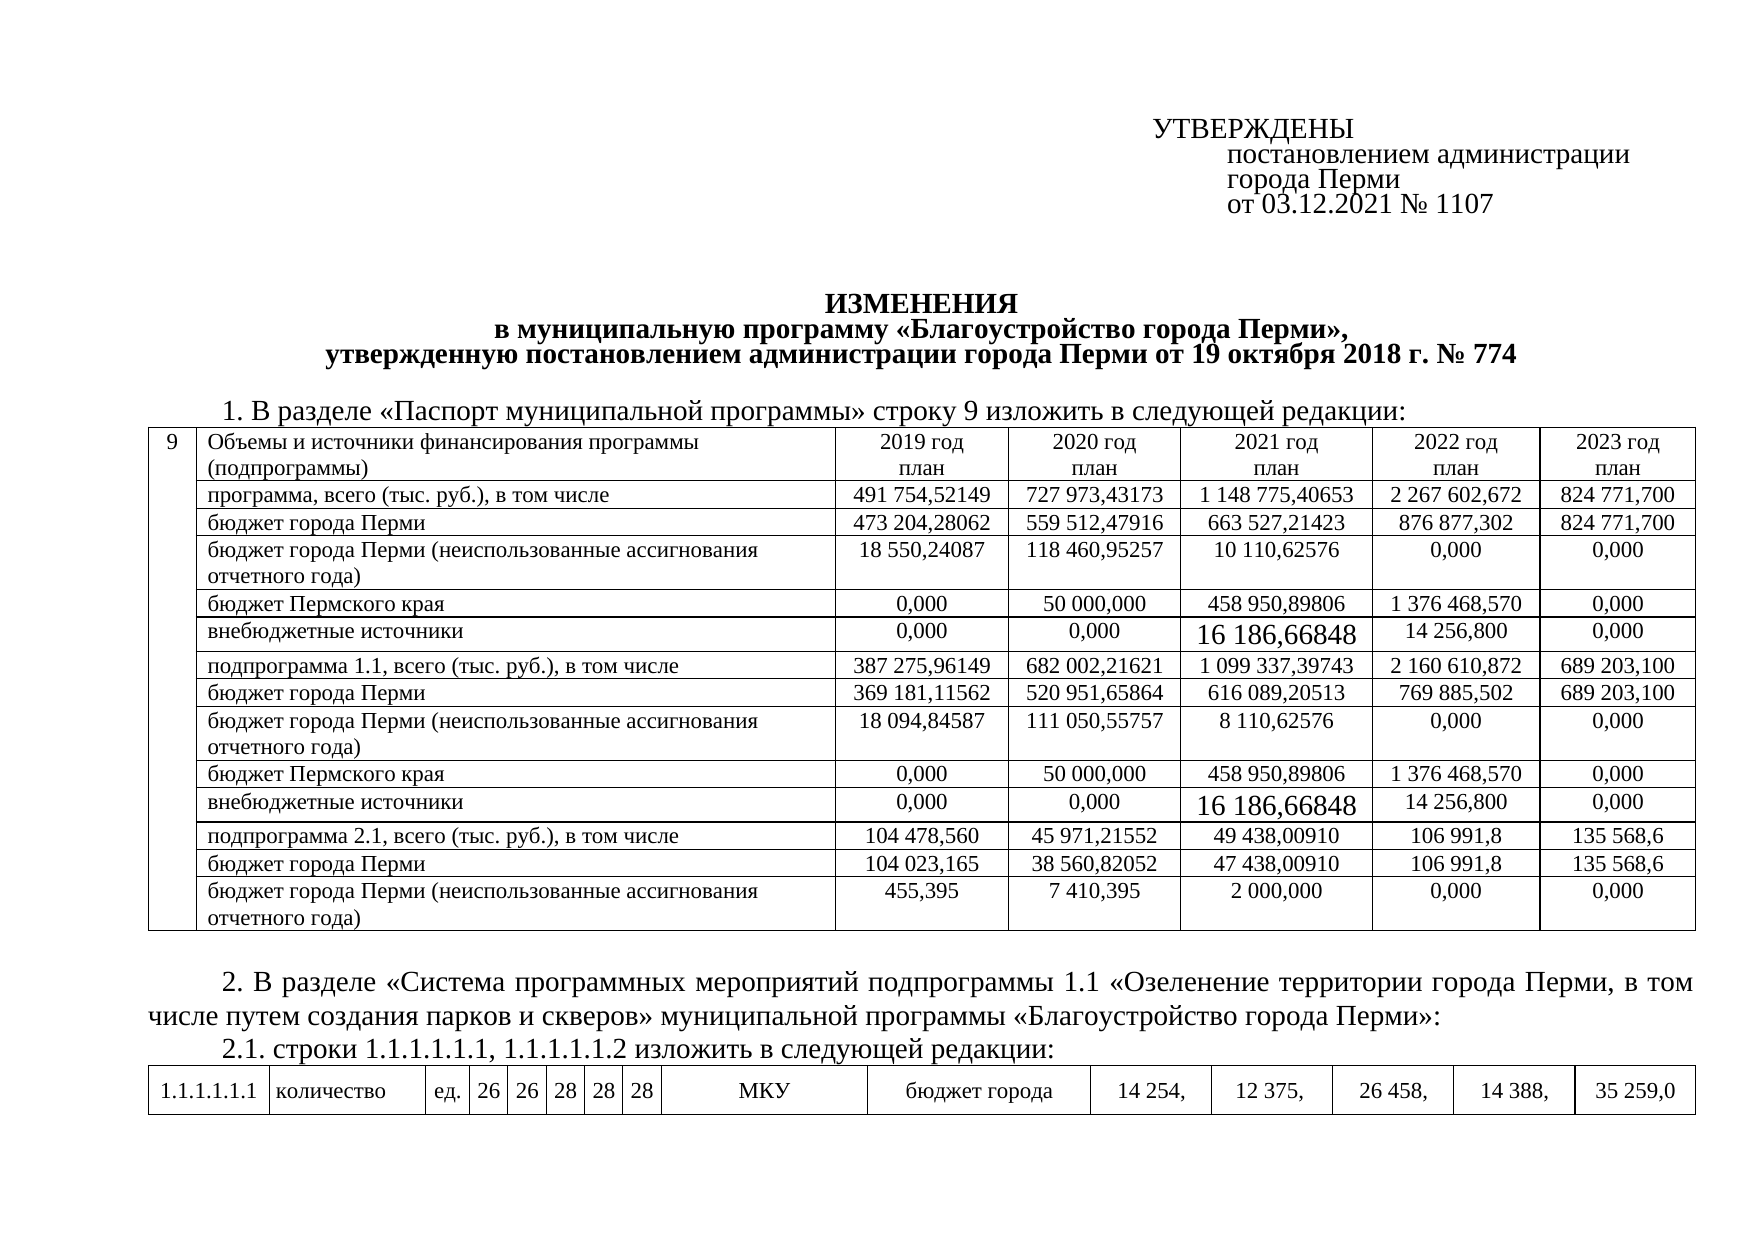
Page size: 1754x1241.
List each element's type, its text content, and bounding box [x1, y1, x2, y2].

table_cell 2 000,000 [1181, 877, 1372, 930]
table_cell бюджет города Перми [197, 850, 835, 876]
table_header 26 [508, 1066, 546, 1114]
table_cell 18 550,24087 [836, 536, 1008, 589]
table_header ед. [426, 1066, 469, 1114]
table_header 2020 год план [1009, 428, 1180, 480]
table_cell 387 275,96149 [836, 652, 1008, 678]
table_cell 18 094,84587 [836, 707, 1008, 759]
table_cell бюджет города Перми (неиспользованные ассигнования отчетного года) [197, 877, 835, 930]
text 2.1. строки 1.1.1.1.1.1, 1.1.1.1.1.2 изложить в следующей редакции: [148, 1032, 1695, 1065]
table_cell 135 568,6 [1541, 850, 1695, 876]
table_cell 106 991,8 [1373, 850, 1539, 876]
table_header 14 254, 707 [1091, 1066, 1211, 1114]
list 1. В разделе «Паспорт муниципальной программы» строку 9 изложить в следующей редакции: [148, 393, 1695, 427]
table_cell внебюджетные источники [197, 788, 835, 821]
table_cell бюджет города Перми (неиспользованные ассигнования отчетного года) [197, 707, 835, 759]
table_cell 520 951,65864 [1009, 679, 1180, 706]
table_cell программа, всего (тыс. руб.), в том числе [197, 481, 835, 508]
table_cell 0,000 [1373, 707, 1539, 759]
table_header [662, 1066, 867, 1114]
table_cell 689 203,100 [1541, 679, 1695, 706]
table_cell 38 560,82052 [1009, 850, 1180, 876]
table_header 28 [585, 1066, 622, 1114]
table_cell 876 877,302 [1373, 509, 1539, 535]
table_cell 50 000,000 [1009, 761, 1180, 787]
table_cell 106 991,8 [1373, 823, 1539, 849]
table_cell 8 110,62576 [1181, 707, 1372, 759]
table_cell 473 204,28062 [836, 509, 1008, 535]
table_cell 682 002,21621 [1009, 652, 1180, 678]
table_header 26 [470, 1066, 507, 1114]
table_cell внебюджетные источники [197, 618, 835, 651]
table_header 14 388, 600 [1454, 1066, 1574, 1114]
table_header 12 375, 840 [1212, 1066, 1332, 1114]
table_cell 0,000 [836, 788, 1008, 821]
table_cell 727 973,43173 [1009, 481, 1180, 508]
table_cell 0,000 [1541, 618, 1695, 651]
table_cell подпрограмма 2.1, всего (тыс. руб.), в том числе [197, 823, 835, 849]
table_cell бюджет Пермского края [197, 590, 835, 616]
table_cell 2 160 610,872 [1373, 652, 1539, 678]
table_cell 14 256,800 [1373, 788, 1539, 821]
table_cell 458 950,89806 [1181, 590, 1372, 616]
text 2. В разделе «Система программных мероприятий подпрограммы 1.1 «Озеленение территории города Перми, в том числе путем создания парков и скверов» муниципальной программы «Благоустройство города Перми»: [148, 964, 1695, 1032]
table_cell 49 438,00910 [1181, 823, 1372, 849]
table_cell 1 148 775,40653 [1181, 481, 1372, 508]
table_cell 0,000 [1373, 877, 1539, 930]
text города Перми [1152, 168, 1695, 193]
text ИЗМЕНЕНИЯ [148, 293, 1695, 318]
table_cell бюджет города Перми [197, 679, 835, 706]
table_cell 689 203,100 [1541, 652, 1695, 678]
text утвержденную постановлением администрации города Перми от 19 октября 2018 г. № 774 [148, 343, 1695, 368]
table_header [270, 1066, 425, 1114]
text УТВЕРЖДЕНЫ [1152, 118, 1695, 143]
table_cell 135 568,6 [1541, 823, 1695, 849]
table_header 1.1.1.1.1.1 [149, 1066, 269, 1114]
table_header 28 [547, 1066, 584, 1114]
table_cell 104 478,560 [836, 823, 1008, 849]
table_cell 559 512,47916 [1009, 509, 1180, 535]
table_cell 0,000 [1009, 618, 1180, 651]
table_header 2022 год план [1373, 428, 1539, 480]
text постановлением администрации [1152, 143, 1695, 168]
table_cell 0,000 [1541, 536, 1695, 589]
table_header 28 [623, 1066, 661, 1114]
table_cell бюджет города Перми (неиспользованные ассигнования отчетного года) [197, 536, 835, 589]
table_cell 1 099 337,39743 [1181, 652, 1372, 678]
table_cell 47 438,00910 [1181, 850, 1372, 876]
table_cell 0,000 [836, 590, 1008, 616]
table_cell 0,000 [1009, 788, 1180, 821]
table_header 26 458, 120 [1333, 1066, 1453, 1114]
table_cell 0,000 [1541, 877, 1695, 930]
table_cell 824 771,700 [1541, 481, 1695, 508]
table_cell 491 754,52149 [836, 481, 1008, 508]
table_cell 369 181,11562 [836, 679, 1008, 706]
table_header 9 [149, 428, 196, 930]
table_header 35 259,0 [1576, 1066, 1695, 1114]
table_header 2019 год план [836, 428, 1008, 480]
table_cell 0,000 [1541, 590, 1695, 616]
table_cell 104 023,165 [836, 850, 1008, 876]
table_cell 0,000 [1541, 761, 1695, 787]
table_header 2023 год план [1541, 428, 1695, 480]
table_header 2021 год план [1181, 428, 1372, 480]
table_cell бюджет города Перми [197, 509, 835, 535]
table_cell 455,395 [836, 877, 1008, 930]
text от 03.12.2021 № 1107 [1152, 193, 1695, 218]
text в муниципальную программу «Благоустройство города Перми», [148, 318, 1695, 343]
table_cell 0,000 [1541, 788, 1695, 821]
table_cell 118 460,95257 [1009, 536, 1180, 589]
table_cell 0,000 [1373, 536, 1539, 589]
table_cell подпрограмма 1.1, всего (тыс. руб.), в том числе [197, 652, 835, 678]
table_cell 50 000,000 [1009, 590, 1180, 616]
table_cell 0,000 [836, 618, 1008, 651]
table_cell 824 771,700 [1541, 509, 1695, 535]
table_cell бюджет Пермского края [197, 761, 835, 787]
table_cell 1 376 468,570 [1373, 590, 1539, 616]
table_cell 663 527,21423 [1181, 509, 1372, 535]
table_cell 0,000 [1541, 707, 1695, 759]
table_cell 2 267 602,672 [1373, 481, 1539, 508]
table_cell 111 050,55757 [1009, 707, 1180, 759]
table_header Объемы и источники финансирования программы (подпрограммы) [197, 428, 835, 480]
table_cell 16 186,66848 [1181, 788, 1372, 821]
table_cell 1 376 468,570 [1373, 761, 1539, 787]
table_cell 16 186,66848 [1181, 618, 1372, 651]
table_header бюджет города Перми [868, 1066, 1090, 1114]
table_cell 14 256,800 [1373, 618, 1539, 651]
table_cell 458 950,89806 [1181, 761, 1372, 787]
table_cell 45 971,21552 [1009, 823, 1180, 849]
table_cell 616 089,20513 [1181, 679, 1372, 706]
table_cell 769 885,502 [1373, 679, 1539, 706]
table_cell 0,000 [836, 761, 1008, 787]
table_cell 10 110,62576 [1181, 536, 1372, 589]
table_cell 7 410,395 [1009, 877, 1180, 930]
